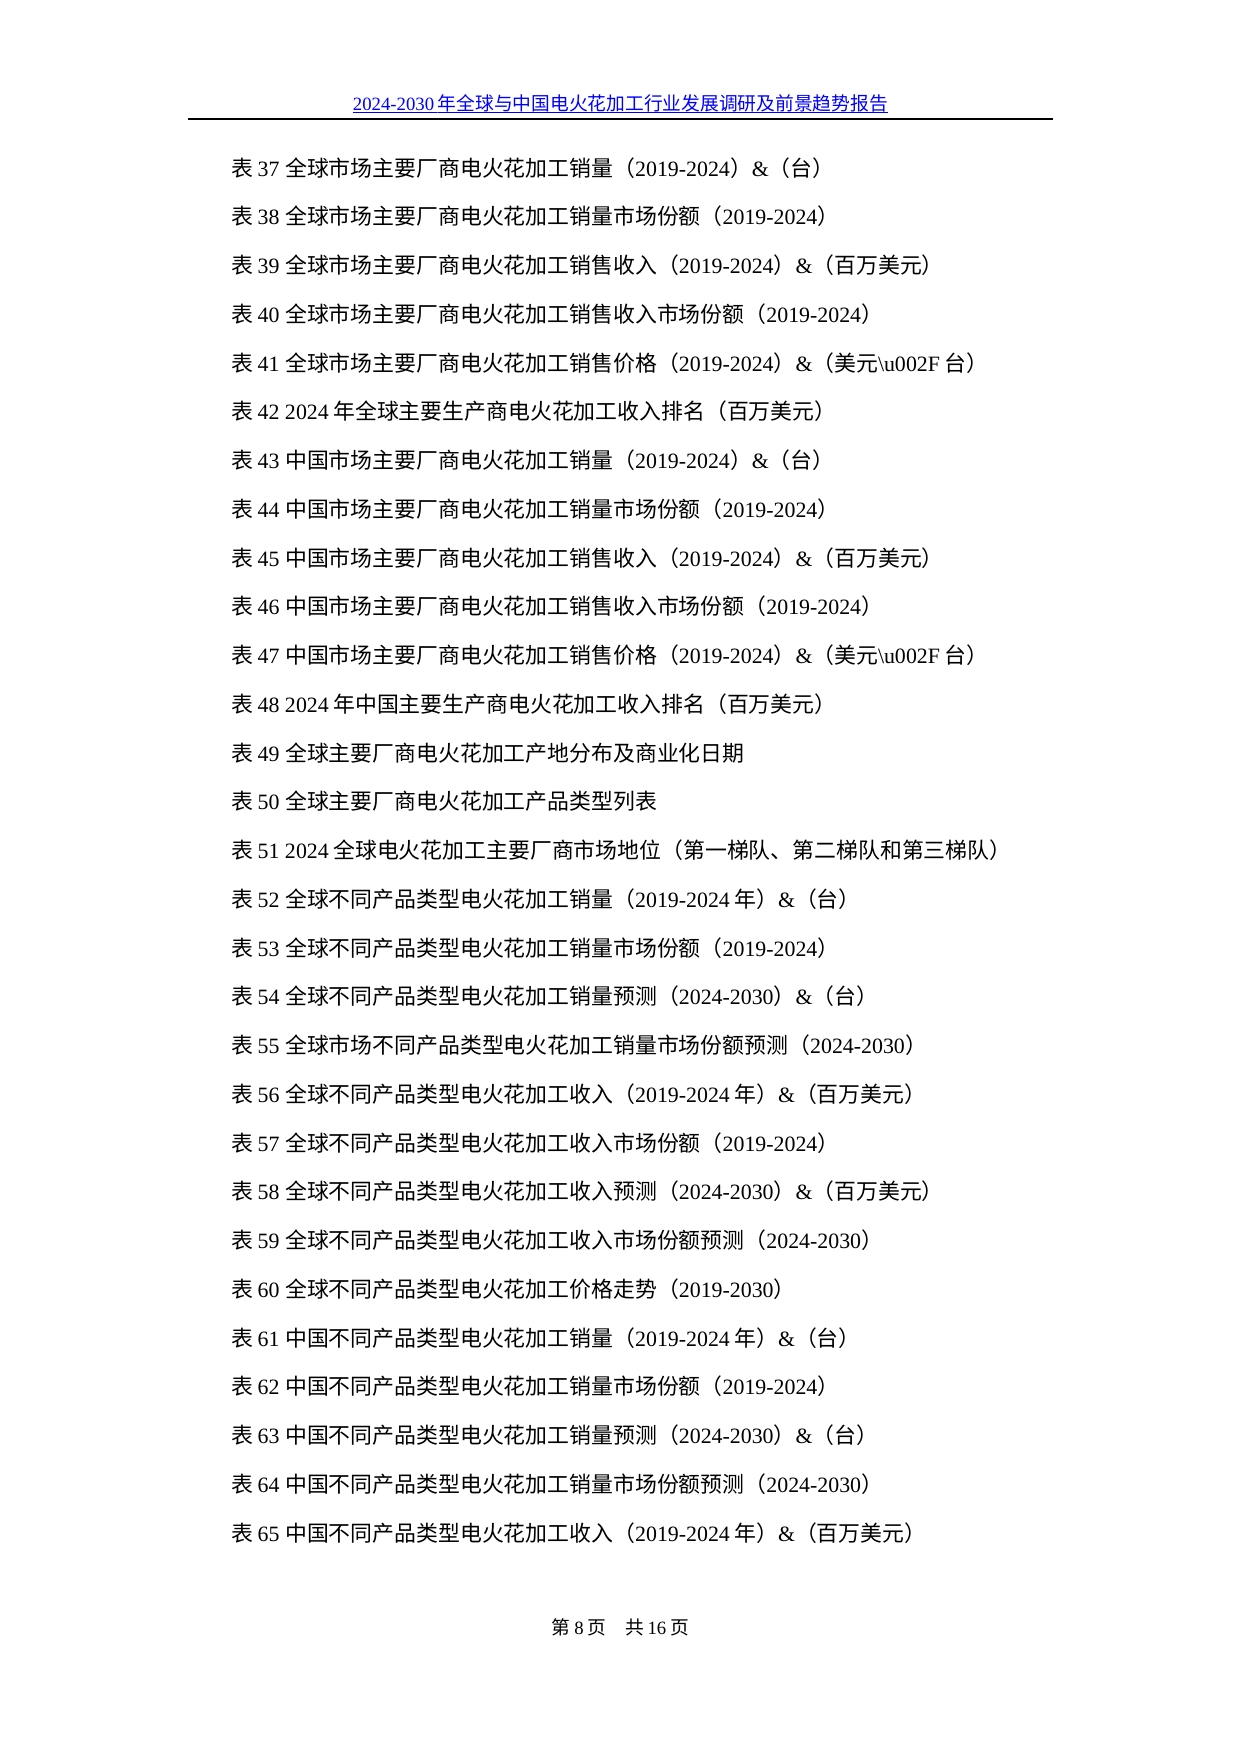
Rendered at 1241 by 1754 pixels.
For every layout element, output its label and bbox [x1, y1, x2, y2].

text [187, 150, 1053, 1548]
